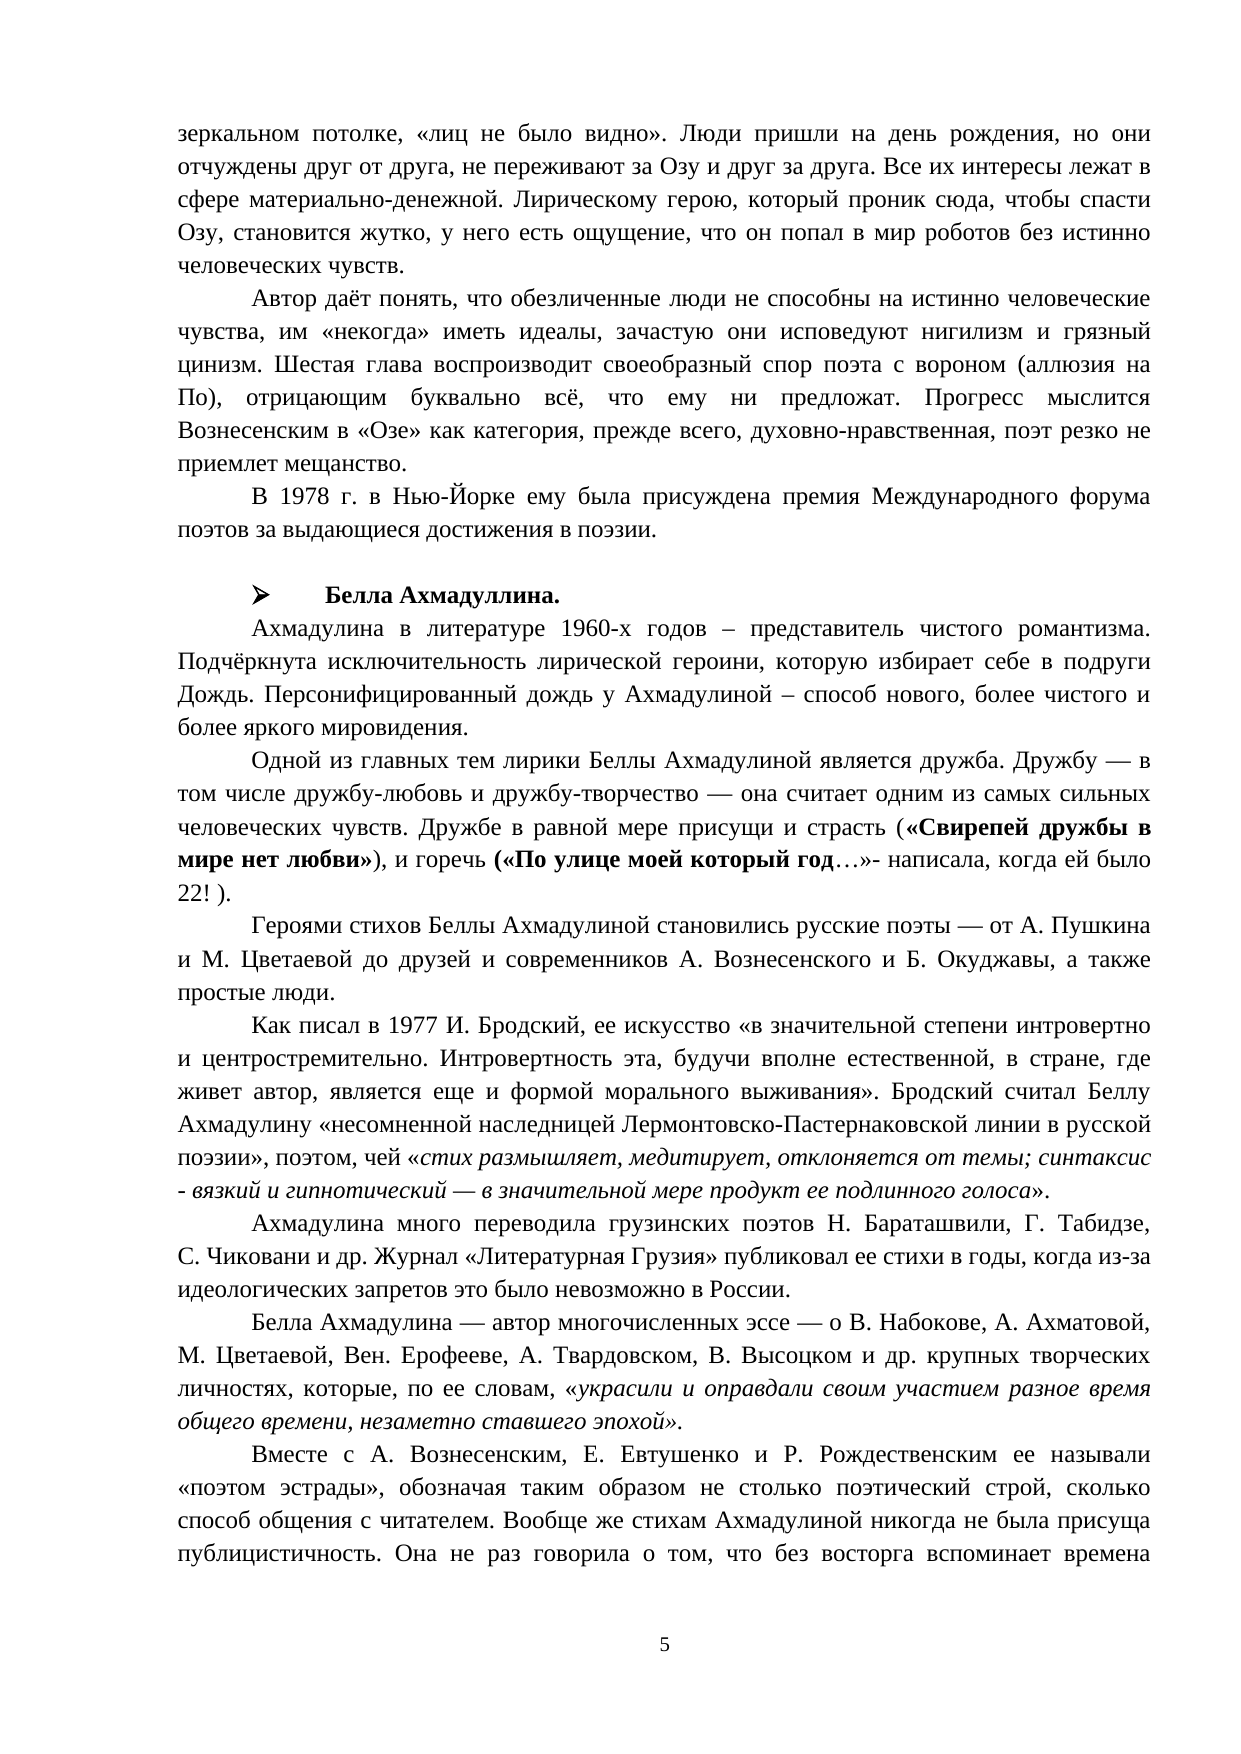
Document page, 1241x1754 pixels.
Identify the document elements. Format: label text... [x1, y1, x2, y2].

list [177, 118, 1152, 279]
list Белла Ахмадуллина. [177, 580, 1152, 609]
text Ахмадулина много переводила грузинских поэтов Н. Бараташвили, Г. Табидзе, С. Чиковани и др. Журнал «Литературная Грузия» публиковал ее стихи в годы, когда из-за идеологических запретов это было невозможно в России. [177, 1208, 1152, 1303]
text Как писал в 1977 И. Бродский, ее искусство «в значительной степени интровертно и центростремительно. Интровертность эта, будучи вполне естественной, в стране, где живет автор, является еще и формой морального выживания». Бродский считал Беллу Ахмадулину «несомненной наследницей Лермонтовско-Пастернаковской линии в русской поэзии», поэтом, чей «стих размышляет, медитирует, отклоняется от темы; синтаксис - вязкий и гипнотический — в значительной мере продукт ее подлинного голоса». [177, 1010, 1152, 1203]
list Ахмадулина в литературе 1960-х годов – представитель чистого романтизма. Подчёркнута исключительность лирической героини, которую избирает себе в подруги Дождь. Персонифицированный дождь у Ахмадулиной – способ нового, более чистого и более яркого мировидения. [177, 613, 1152, 741]
list Автор даёт понять, что обезличенные люди не способны на истинно человеческие чувства, им «некогда» иметь идеалы, зачастую они исповедуют нигилизм и грязный цинизм. Шестая глава воспроизводит своеобразный спор поэта с вороном (аллюзия на По), отрицающим буквально всё, что ему ни предложат. Прогресс мыслится Вознесенским в «Озе» как категория, прежде всего, духовно-нравственная, поэт резко не приемлет мещанство. [177, 283, 1152, 477]
text Одной из главных тем лирики Беллы Ахмадулиной является дружба. Дружбу — в том числе дружбу-любовь и дружбу-творчество — она считает одним из самых сильных человеческих чувств. Дружбе в равной мере присущи и страсть («Свирепей дружбы в мире нет любви»), и горечь («По улице моей который год…»- написала, когда ей было 22! ). [177, 746, 1152, 906]
text В . в Нью-Йорке ему была присуждена премия Международного форума поэтов за выдающиеся достижения в поэзии. [177, 481, 1152, 543]
text Героями стихов Беллы Ахмадулиной становились русские поэты — от А. Пушкина и М. Цветаевой до друзей и современников А. Вознесенского и Б. Окуджавы, а также простые люди. [177, 911, 1152, 1005]
text Белла Ахмадулина — автор многочисленных эссе — о В. Набокове, А. Ахматовой, М. Цветаевой, Вен. Ерофееве, А. Твардовском, В. Высоцком и др. крупных творческих личностях, которые, по ее словам, «украсили и оправдали своим участием разное время общего времени, незаметно ставшего эпохой». [177, 1307, 1152, 1435]
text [177, 1439, 1152, 1567]
